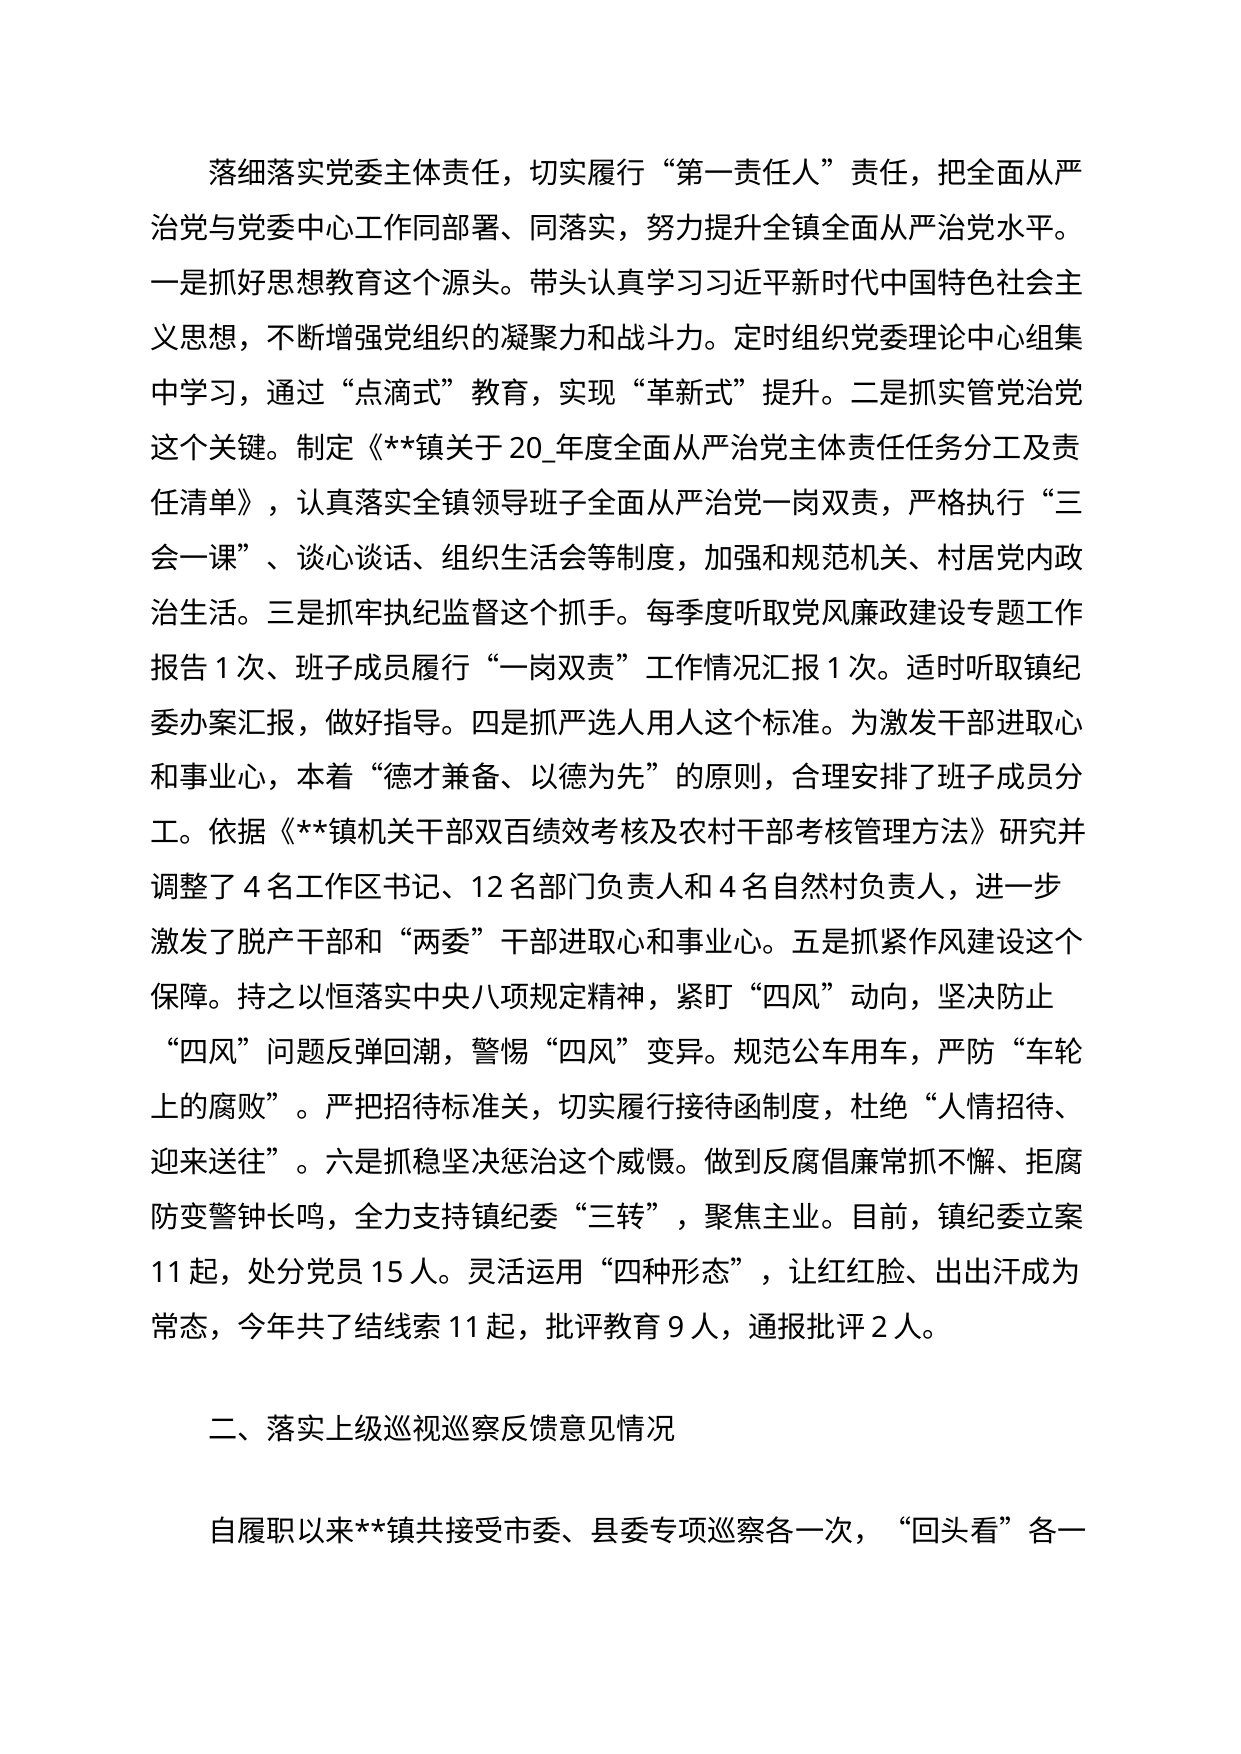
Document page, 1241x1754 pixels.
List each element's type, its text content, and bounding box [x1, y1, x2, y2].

text 二、落实上级巡视巡察反馈意见情况 [150, 1405, 1090, 1448]
text 落细落实党委主体责任，切实履行“第一责任人”责任，把全面从严治党与党委中心工作同部署、同落实，努力提升全镇全面从严治党水平。一是抓好思想教育这个源头。带头认真学习习近平新时代中国特色社会主义思想，不断增强党组织的凝聚力和战斗力。定时组织党委理论中心组集中学习，通过“点滴式”教育，实现“革新式”提升。二是抓实管党治党这个关键。制定《**镇关于20_年度全面从严治党主体责任任务分工及责任清单》，认真落实全镇领导班子全面从严治党一岗双责，严格执行“三会一课”、谈心谈话、组织生活会等制度，加强和规范机关、村居党内政治生活。三是抓牢执纪监督这个抓手。每季度听取党风廉政建设专题工作报告1次、班子成员履行“一岗双责”工作情况汇报1次。适时听取镇纪委办案汇报，做好指导。四是抓严选人用人这个标准。为激发干部进取心和事业心，本着“德才兼备、以德为先”的原则，合理安排了班子成员分工。依据《**镇机关干部双百绩效考核及农村干部考核管理方法》研究并调整了4名工作区书记、12名部门负责人和4名自然村负责人，进一步激发了脱产干部和“两委”干部进取心和事业心。五是抓紧作风建设这个保障。持之以恒落实中央八项规定精神，紧盯“四风”动向，坚决防止“四风”问题反弹回潮，警惕“四风”变异。规范公车用车，严防“车轮上的腐败”。严把招待标准关，切实履行接待函制度，杜绝“人情招待、迎来送往”。六是抓稳坚决惩治这个威慑。做到反腐倡廉常抓不懈、拒腐防变警钟长鸣，全力支持镇纪委“三转”，聚焦主业。目前，镇纪委立案11起，处分党员15人。灵活运用“四种形态”，让红红脸、出出汗成为常态，今年共了结线索11起，批评教育9人，通报批评2人。 [150, 150, 1090, 1346]
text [150, 1507, 1090, 1549]
